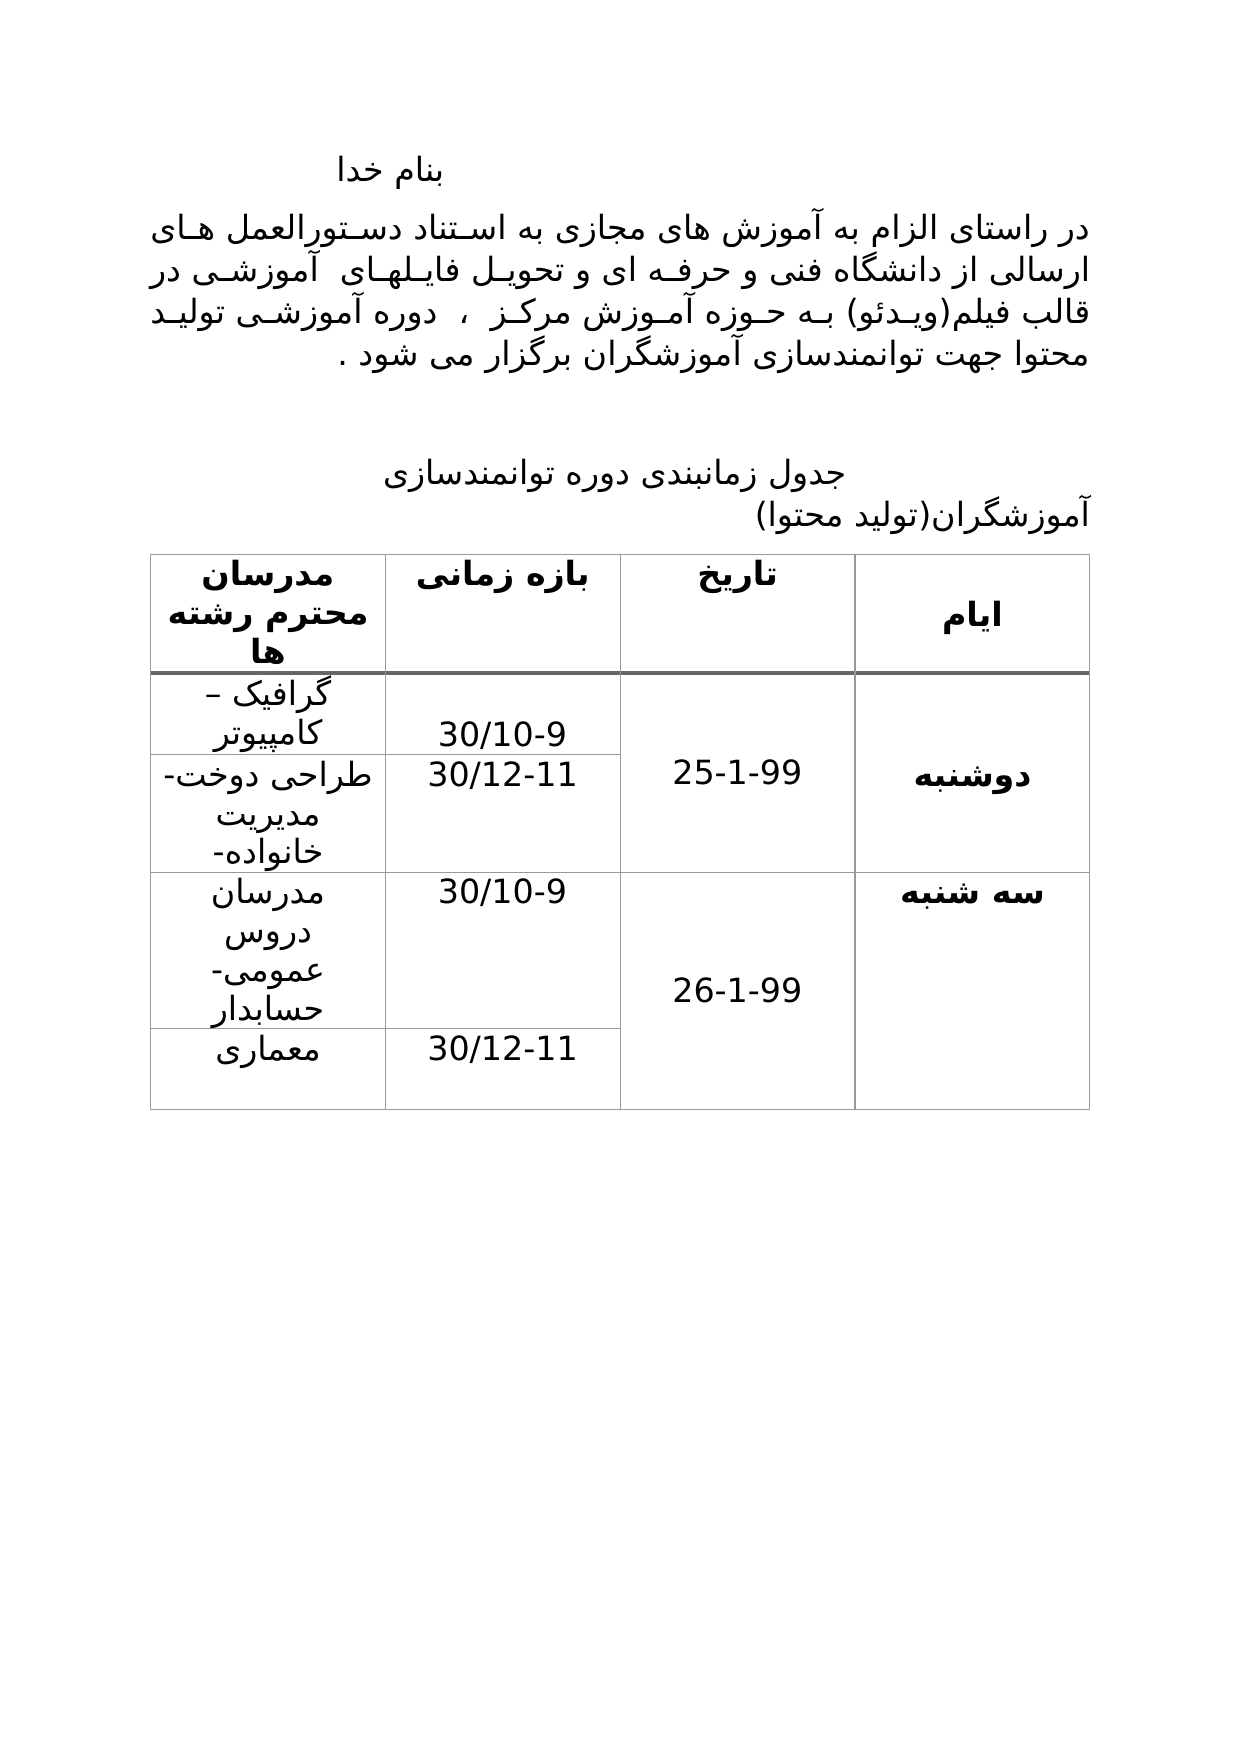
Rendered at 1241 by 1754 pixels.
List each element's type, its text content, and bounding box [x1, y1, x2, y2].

table_cell 30/10-9 [386, 873, 620, 1028]
table_cell سه شنبه [856, 873, 1089, 1109]
table_cell مدرسان دروس عمومی-حسابدار [151, 873, 385, 1028]
table_cell 30/12-11 [386, 755, 620, 872]
table_cell 26-1-99 [621, 873, 854, 1109]
table_cell دوشنبه [856, 675, 1089, 872]
table_header بازه زمانی [386, 555, 620, 671]
table_cell 30/12-11 [386, 1029, 620, 1109]
text جدول زمانبندی دوره توانمندسازی آموزشگران(تولید محتوا) [150, 453, 1090, 534]
table_cell معماری [151, 1029, 385, 1109]
table_cell گرافیک –کامپیوتر [151, 675, 385, 754]
table_header ایام [856, 555, 1089, 671]
text بنام خدا [150, 150, 1090, 189]
text در راستای الزام به آموزش های مجازی به استناد دستورالعمل های ارسالی از دانشگاه فنی و حرفه ای و تحویل فایلهای آموزشی در قالب فیلم(ویدئو) به حوزه آموزش مرکز ، دوره آموزشی تولید محتوا جهت توانمندسازی آموزشگران برگزار می شود . [150, 208, 1090, 373]
table_cell 30/10-9 [386, 675, 620, 754]
table_cell طراحی دوخت-مدیریت خانواده- [151, 755, 385, 872]
table_header تاریخ [621, 555, 854, 671]
table_header مدرسان محترم رشته ها [151, 555, 385, 671]
table_cell 25-1-99 [621, 675, 854, 872]
